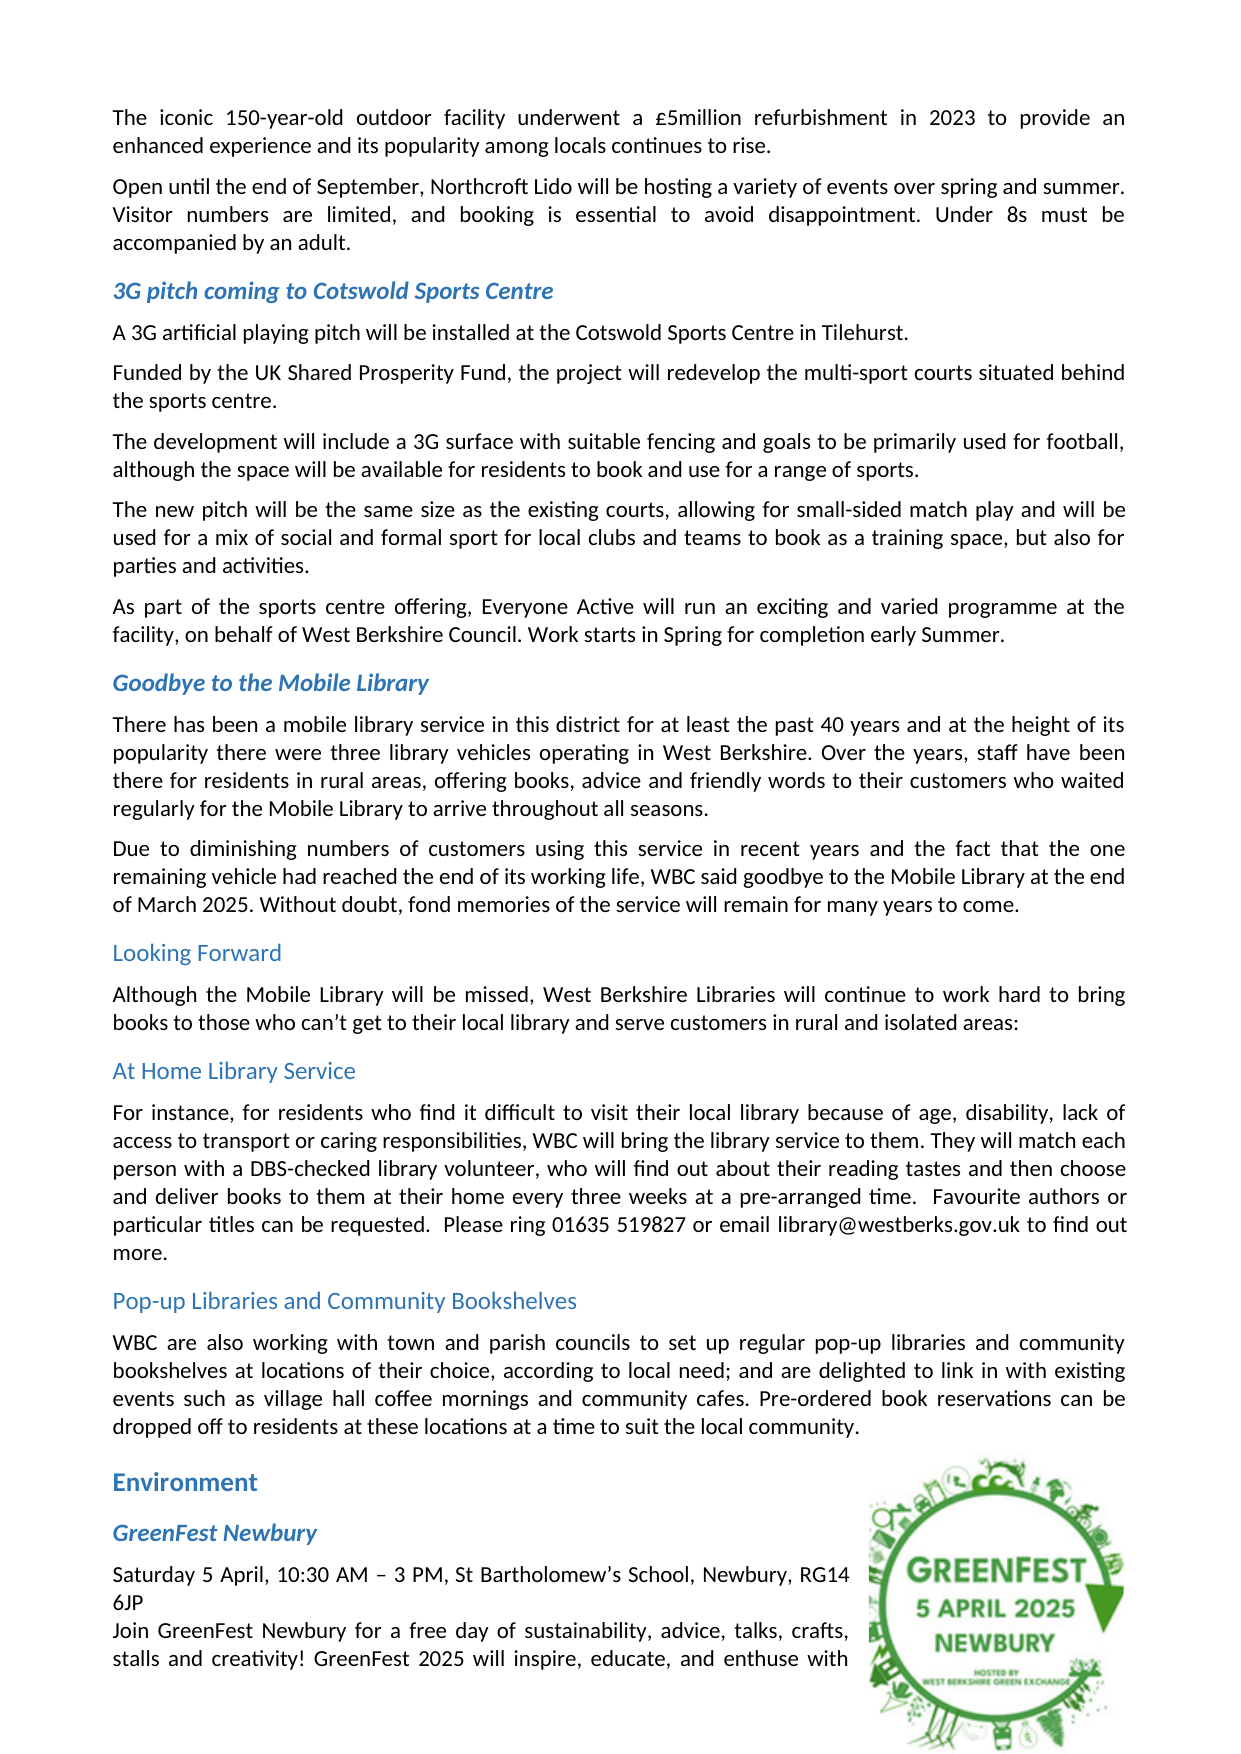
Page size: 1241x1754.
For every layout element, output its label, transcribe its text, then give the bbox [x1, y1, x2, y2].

text Funded by the UK Shared Prosperity Fund, the project will redevelop the multi-sport courts situated behind the sports centre. [112, 358, 1128, 414]
subtitle 3G pitch coming to Cotswold Sports Centre [112, 275, 1128, 305]
text For instance, for residents who find it difficult to visit their local library because of age, disability, lack of access to transport or caring responsibilities, WBC will bring the library service to them. They will match each person with a DBS-checked library volunteer, who will find out about their reading tastes and then choose and deliver books to them at their home every three weeks at a pre-arranged time. Favourite authors or particular titles can be requested. Please ring 01635 519827 or email library@westberks.gov.uk to find out more. [112, 1098, 1128, 1266]
text The development will include a 3G surface with suitable fencing and goals to be primarily used for football, although the space will be available for residents to book and use for a range of sports. [112, 427, 1128, 483]
text There has been a mobile library service in this district for at least the past 40 years and at the height of its popularity there were three library vehicles operating in West Berkshire. Over the years, staff have been there for residents in rural areas, offering books, advice and friendly words to their customers who waited regularly for the Mobile Library to arrive throughout all seasons. [112, 710, 1128, 822]
subtitle At Home Library Service [112, 1055, 1128, 1086]
text WBC are also working with town and parish councils to set up regular pop-up libraries and community bookshelves at locations of their choice, according to local need; and are delighted to link in with existing events such as village hall coffee mornings and community cafes. Pre-ordered book reservations can be dropped off to residents at these locations at a time to suit the local community. [112, 1328, 1128, 1440]
text Open until the end of September, Northcroft Lido will be hosting a variety of events over spring and summer. Visitor numbers are limited, and booking is essential to avoid disappointment. Under 8s must be accompanied by an adult. [112, 172, 1128, 256]
text The new pitch will be the same size as the existing courts, allowing for small-sided match play and will be used for a mix of social and formal sport for local clubs and teams to book as a training space, but also for parties and activities. [112, 495, 1128, 579]
text Saturday 5 April, 10:30 AM – 3 PM, St Bartholomew’s School, Newbury, RG14 6JP [112, 1560, 843, 1616]
subtitle GreenFest Newbury [112, 1517, 843, 1547]
text The iconic 150-year-old outdoor facility underwent a £5million refurbishment in 2023 to provide an enhanced experience and its popularity among locals continues to rise. [112, 103, 1128, 159]
text Although the Mobile Library will be missed, West Berkshire Libraries will continue to work hard to bring books to those who can’t get to their local library and serve customers in rural and isolated areas: [112, 980, 1128, 1036]
subtitle Environment [112, 1465, 843, 1498]
picture [843, 1441, 1125, 1751]
text As part of the sports centre offering, Everyone Active will run an exciting and varied programme at the facility, on behalf of West Berkshire Council. Work starts in Spring for completion early Summer. [112, 592, 1128, 648]
subtitle Looking Forward [112, 937, 1128, 968]
subtitle Pop-up Libraries and Community Bookshelves [112, 1285, 1128, 1315]
subtitle Goodbye to the Mobile Library [112, 667, 1128, 697]
text Due to diminishing numbers of customers using this service in recent years and the fact that the one remaining vehicle had reached the end of its working life, WBC said goodbye to the Mobile Library at the end of March 2025. Without doubt, fond memories of the service will remain for many years to come. [112, 834, 1128, 918]
text A 3G artificial playing pitch will be installed at the Cotswold Sports Centre in Tilehurst. [112, 318, 1128, 346]
